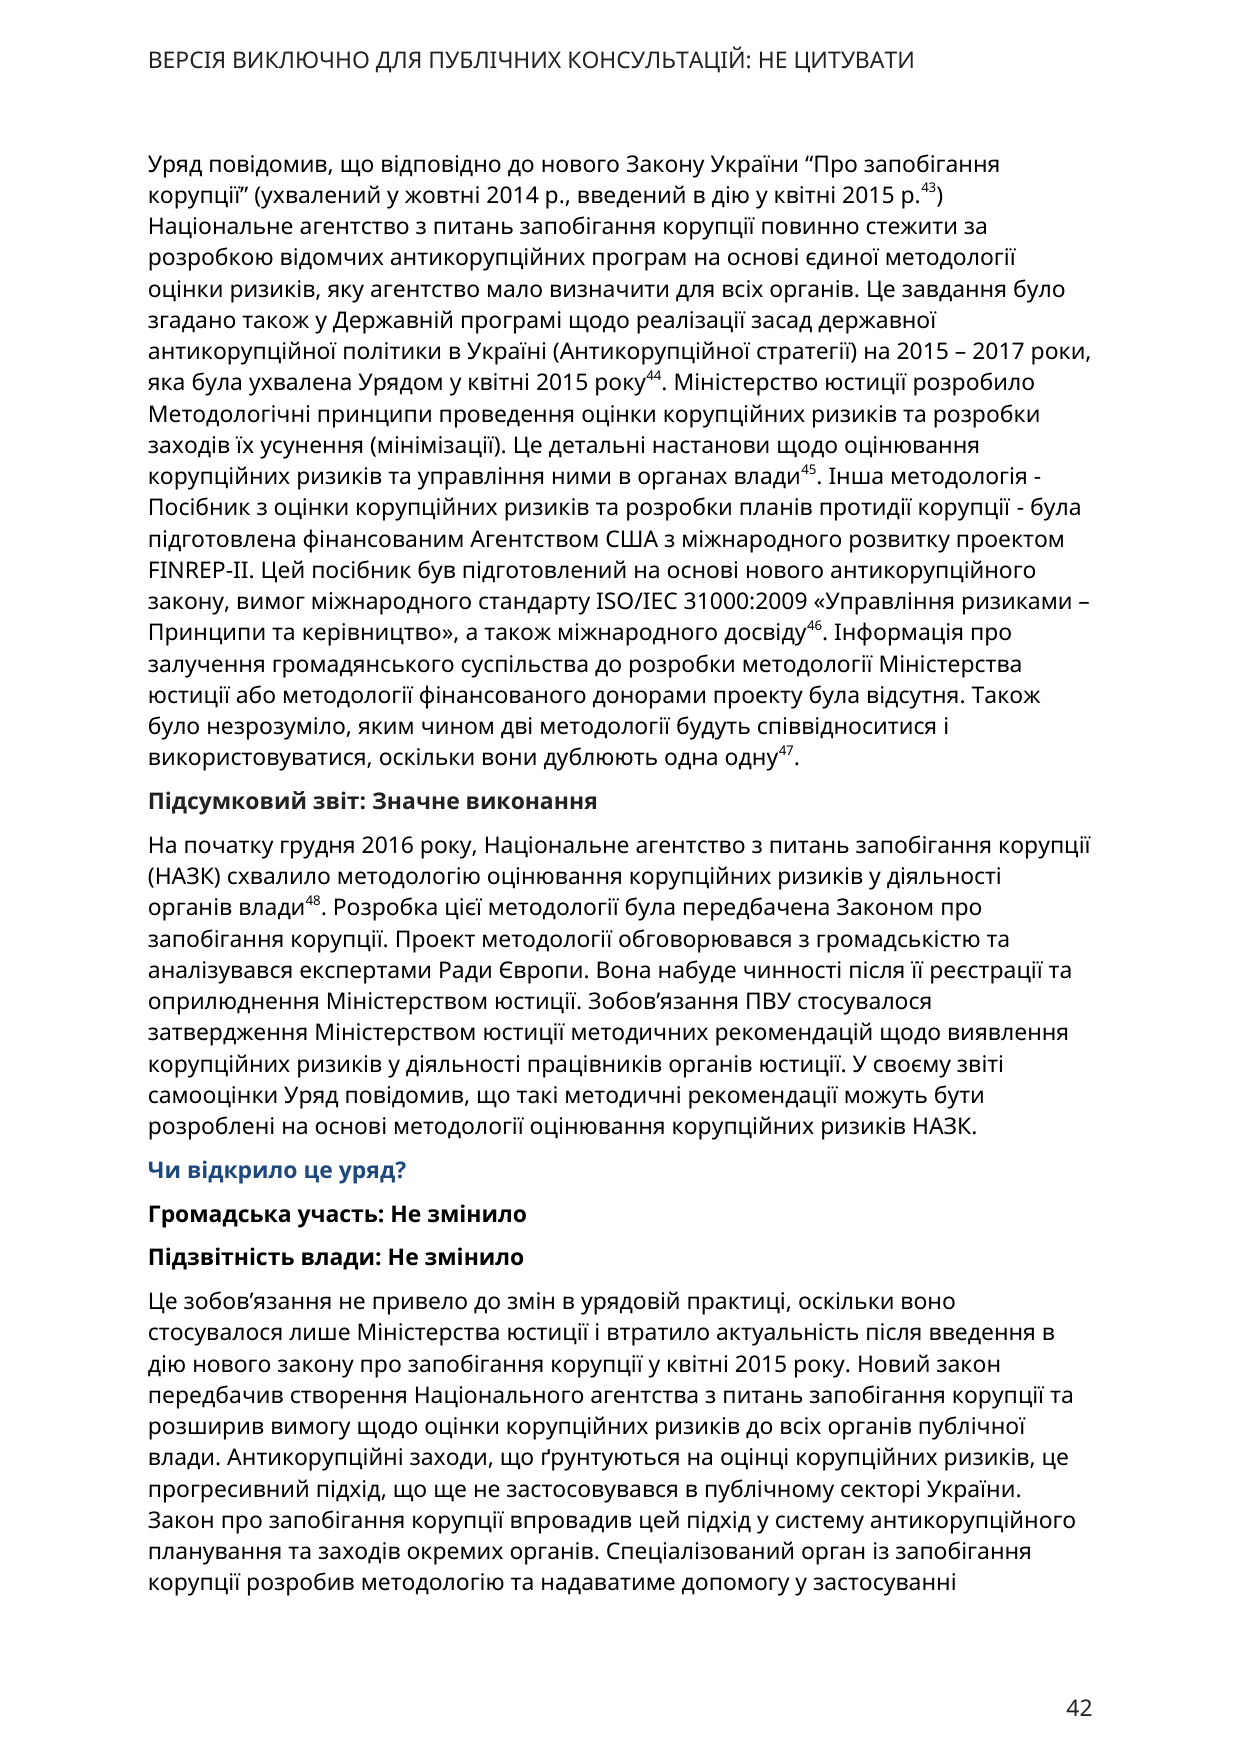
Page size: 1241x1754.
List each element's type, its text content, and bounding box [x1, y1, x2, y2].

text Підзвітність влади: Не змінило [148, 1241, 1093, 1273]
text Громадська участь: Не змінило [148, 1198, 1093, 1229]
subtitle Чи відкрило це уряд? [148, 1154, 1093, 1185]
text Уряд повідомив, що відповідно до нового Закону України “Про запобігання корупції” (ухвалений у жовтні 2014 р., введений в дію у квітні 2015 р.) Національне агентство з питань запобігання корупції повинно стежити за розробкою відомчих антикорупційних програм на основі єдиної методології оцінки ризиків, яку агентство мало визначити для всіх органів. Це завдання було згадано також у Державній програмі щодо реалізації засад державної антикорупційної політики в Україні (Антикорупційної стратегії) на 2015 – 2017 роки, яка була ухвалена Урядом у квітні 2015 року. Міністерство юстиції розробило Методологічні принципи проведення оцінки корупційних ризиків та розробки заходів їх усунення (мінімізації). Це детальні настанови щодо оцінювання корупційних ризиків та управління ними в органах влади. Інша методологія - Посібник з оцінки корупційних ризиків та розробки планів протидії корупції - була підготовлена фінансованим Агентством США з міжнародного розвитку проектом FINREP-II. Цей посібник був підготовлений на основі нового антикорупційного закону, вимог міжнародного стандарту ISO/IEC 31000:2009 «Управління ризиками – Принципи та керівництво», а також міжнародного досвіду. Інформація про залучення громадянського суспільства до розробки методології Міністерства юстиції або методології фінансованого донорами проекту була відсутня. Також було незрозуміло, яким чином дві методології будуть співвідноситися і використовуватися, оскільки вони дублюють одна одну. [148, 148, 1093, 773]
text На початку грудня 2016 року, Національне агентство з питань запобігання корупції (НАЗК) схвалило методологію оцінювання корупційних ризиків у діяльності органів влади. Розробка цієї методології була передбачена Законом про запобігання корупції. Проект методології обговорювався з громадськістю та аналізувався експертами Ради Європи. Вона набуде чинності після її реєстрації та оприлюднення Міністерством юстиції. Зобов’язання ПВУ стосувалося затвердження Міністерством юстиції методичних рекомендацій щодо виявлення корупційних ризиків у діяльності працівників органів юстиції. У своєму звіті самооцінки Уряд повідомив, що такі методичні рекомендації можуть бути розроблені на основі методології оцінювання корупційних ризиків НАЗК. [148, 829, 1093, 1141]
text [148, 1285, 1093, 1598]
text Підсумковий звіт: Значне виконанняd [148, 785, 1093, 816]
